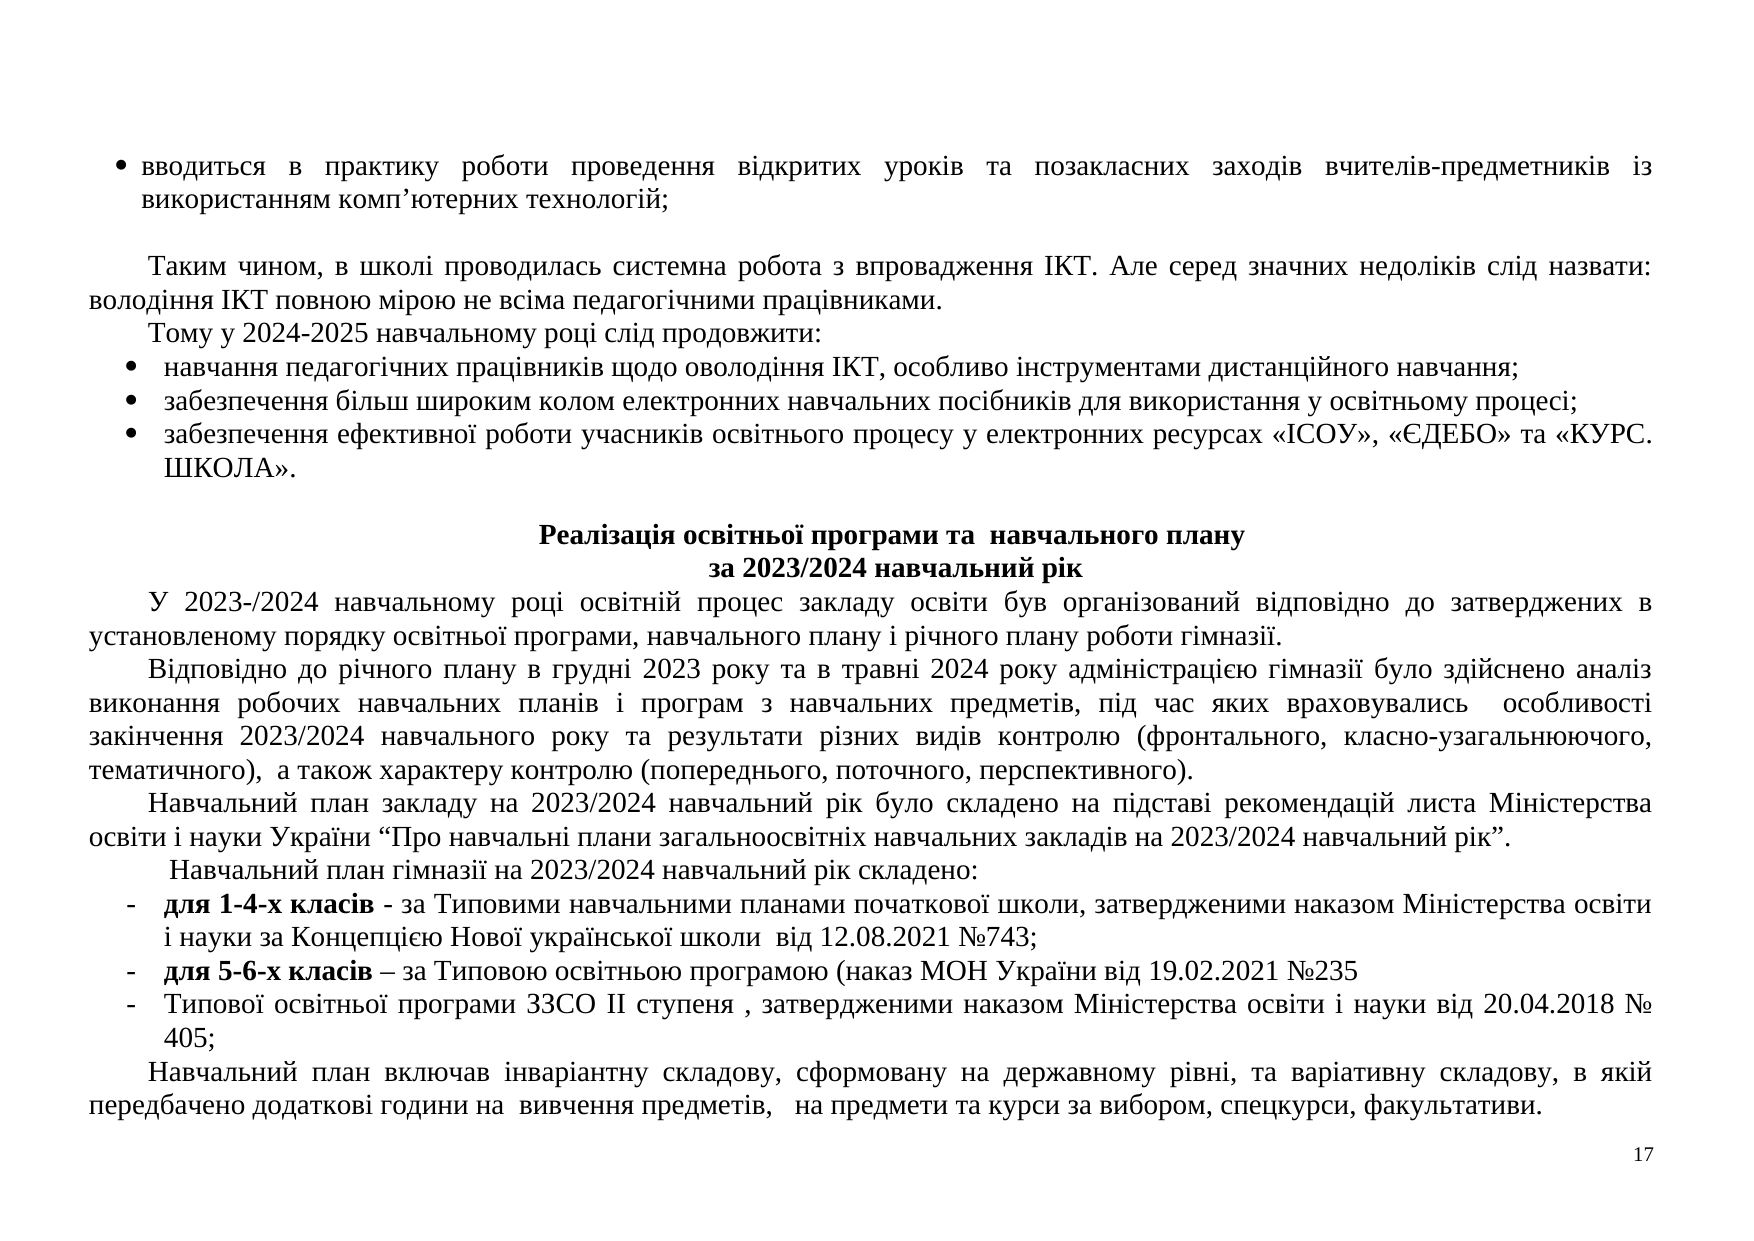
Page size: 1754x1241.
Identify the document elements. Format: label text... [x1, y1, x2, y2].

text за 2023/2024 навчальний рік [89, 551, 1654, 584]
text У 2023-/2024 навчальному році освітній процес закладу освіти був організований відповідно до затверджених в установленому порядку освітньої програми, навчального плану і річного плану роботи гімназії. [89, 584, 1654, 651]
list вводиться в практику роботи проведення відкритих уроків та позакласних заходів вчителів-предметників із використанням комп’ютерних технологій; [116, 148, 1654, 215]
list для 1-4-х класів - за Типовими навчальними планами початкової школи, затвердженими наказом Міністерства освіти і науки за Концепцією Нової української школи від 12.08.2021 №743; [126, 886, 1654, 953]
text Навчальний план закладу на 2023/2024 навчальний рік було складено на підставі рекомендацій листа Міністерства освіти і науки України “Про навчальні плани загальноосвітніх навчальних закладів на 2023/2024 навчальний рік”. [89, 785, 1654, 852]
list навчання педагогічних працівників щодо оволодіння ІКТ, особливо інструментами дистанційного навчання; [126, 349, 1654, 383]
list Типової освітньої програми ЗЗСО II ступеня , затвердженими наказом Міністерства освіти і науки від 20.04.2018 № 405; [126, 987, 1654, 1054]
text Навчальний план включав інваріантну складову, сформовану на державному рівні, та варіативну складову, в якій передбачено додаткові години на вивчення предметів, на предмети та курси за вибором, спецкурси, факультативи. [89, 1054, 1654, 1121]
text Тому у 2024-2025 навчальному році слід продовжити: [89, 316, 1654, 349]
list забезпечення ефективної роботи учасників освітнього процесу у електронних ресурсах «ІСОУ», «ЄДЕБО» та «КУРС. ШКОЛА». [126, 416, 1654, 483]
list забезпечення більш широким колом електронних навчальних посібників для використання у освітньому процесі; [126, 383, 1654, 416]
text Реалізація освітньої програми та навчального плану [89, 517, 1654, 551]
text Навчальний план гімназії на 2023/2024 навчальний рік складено: [89, 852, 1654, 886]
list для 5-6-х класів – за Типовою освітньою програмою (наказ МОН України від 19.02.2021 №235 [126, 953, 1654, 987]
text Таким чином, в школі проводилась системна робота з впровадження ІКТ. Але серед значних недоліків слід назвати: володіння ІКТ повною мірою не всіма педагогічними працівниками. [89, 248, 1654, 316]
text Відповідно до річного плану в грудні 2023 року та в травні 2024 року адміністрацією гімназії було здійснено аналіз виконання робочих навчальних планів і програм з навчальних предметів, під час яких враховувались особливості закінчення 2023/2024 навчального року та результати різних видів контролю (фронтального, класно-узагальнюючого, тематичного), а також характеру контролю (попереднього, поточного, перспективного). [89, 651, 1654, 785]
